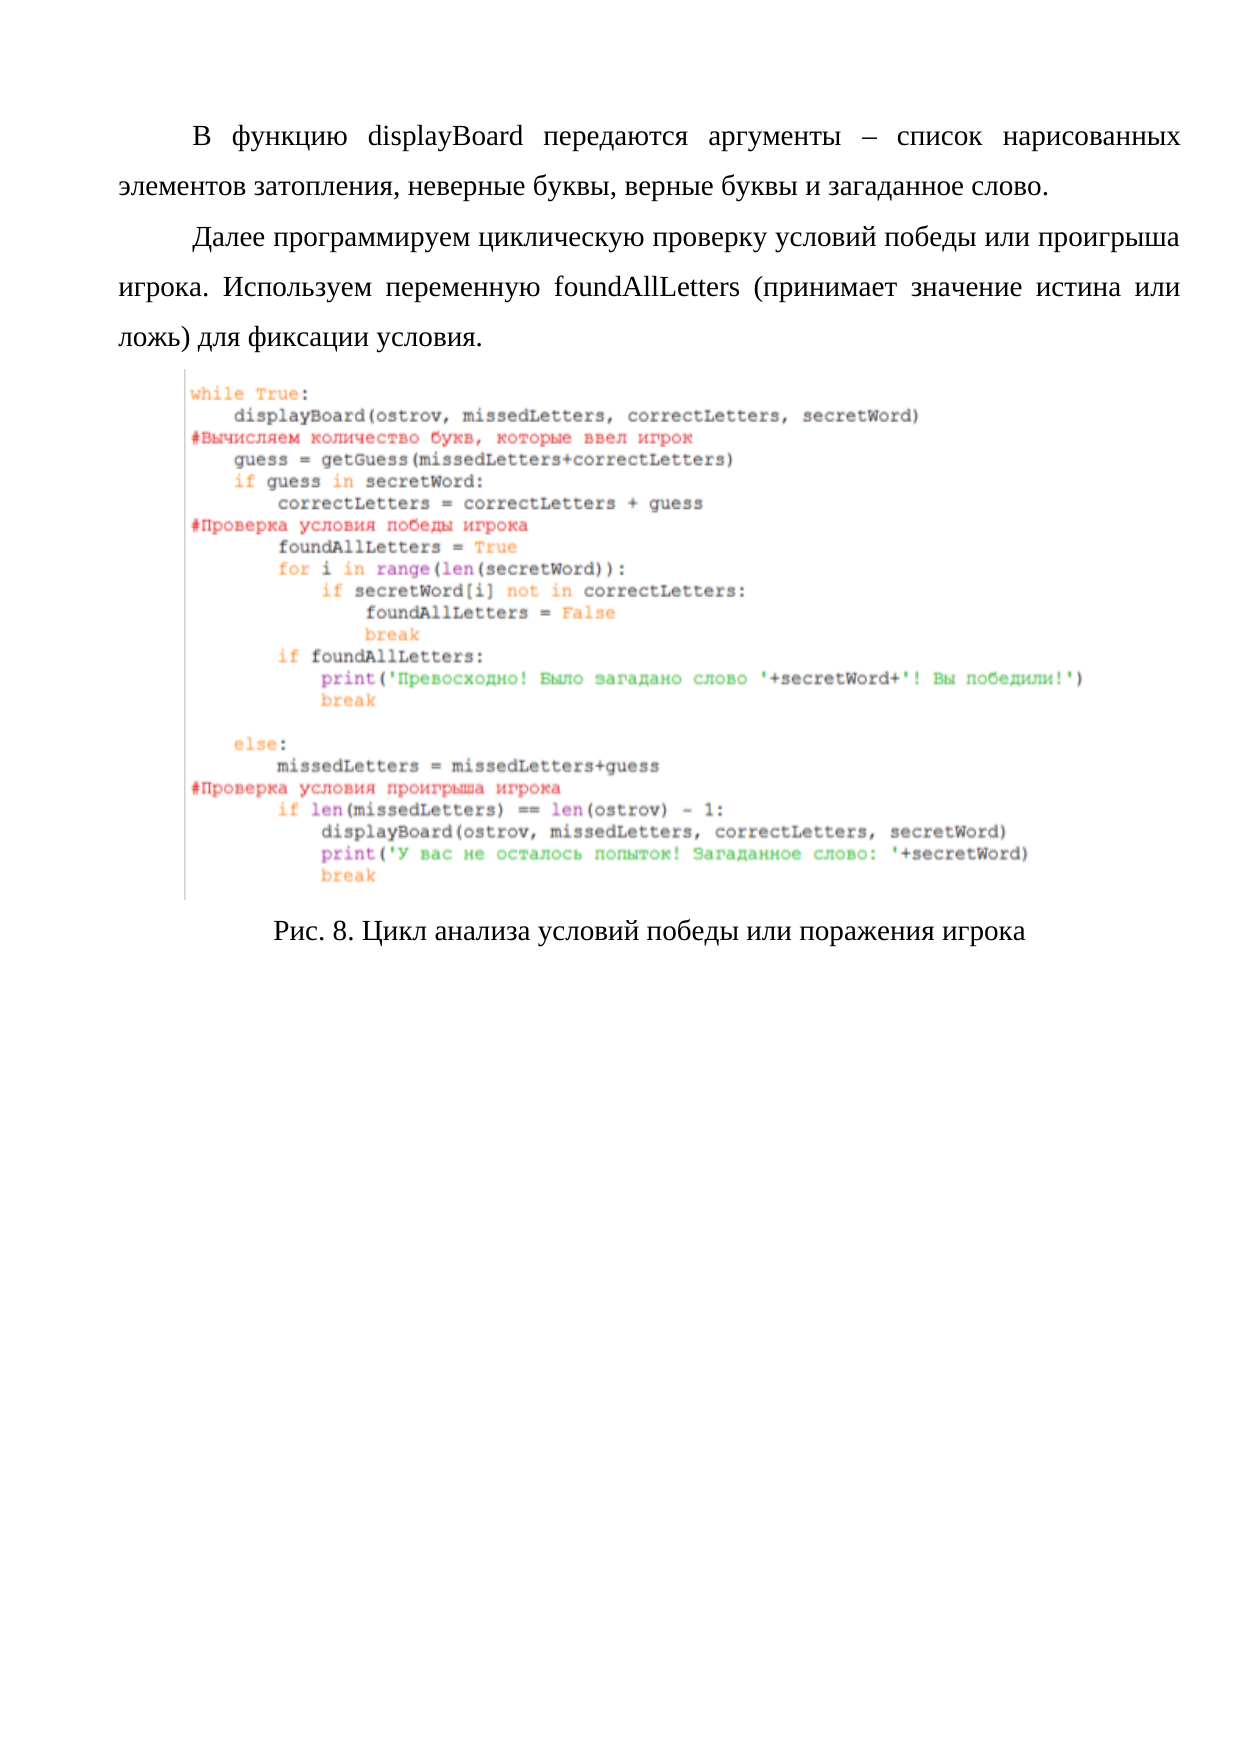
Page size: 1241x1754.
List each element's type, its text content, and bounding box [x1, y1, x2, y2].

text В функцию displayBoard передаются аргументы – список нарисованных элементов затопления, неверные буквы, верные буквы и загаданное слово. [118, 118, 1181, 202]
text Рис. 8. Цикл анализа условий победы или поражения игрока [118, 913, 1181, 947]
picture [184, 369, 1115, 900]
text Далее программируем циклическую проверку условий победы или проигрыша игрока. Используем переменную foundAllLetters (принимает значение истина или ложь) для фиксации условия. [118, 219, 1181, 353]
